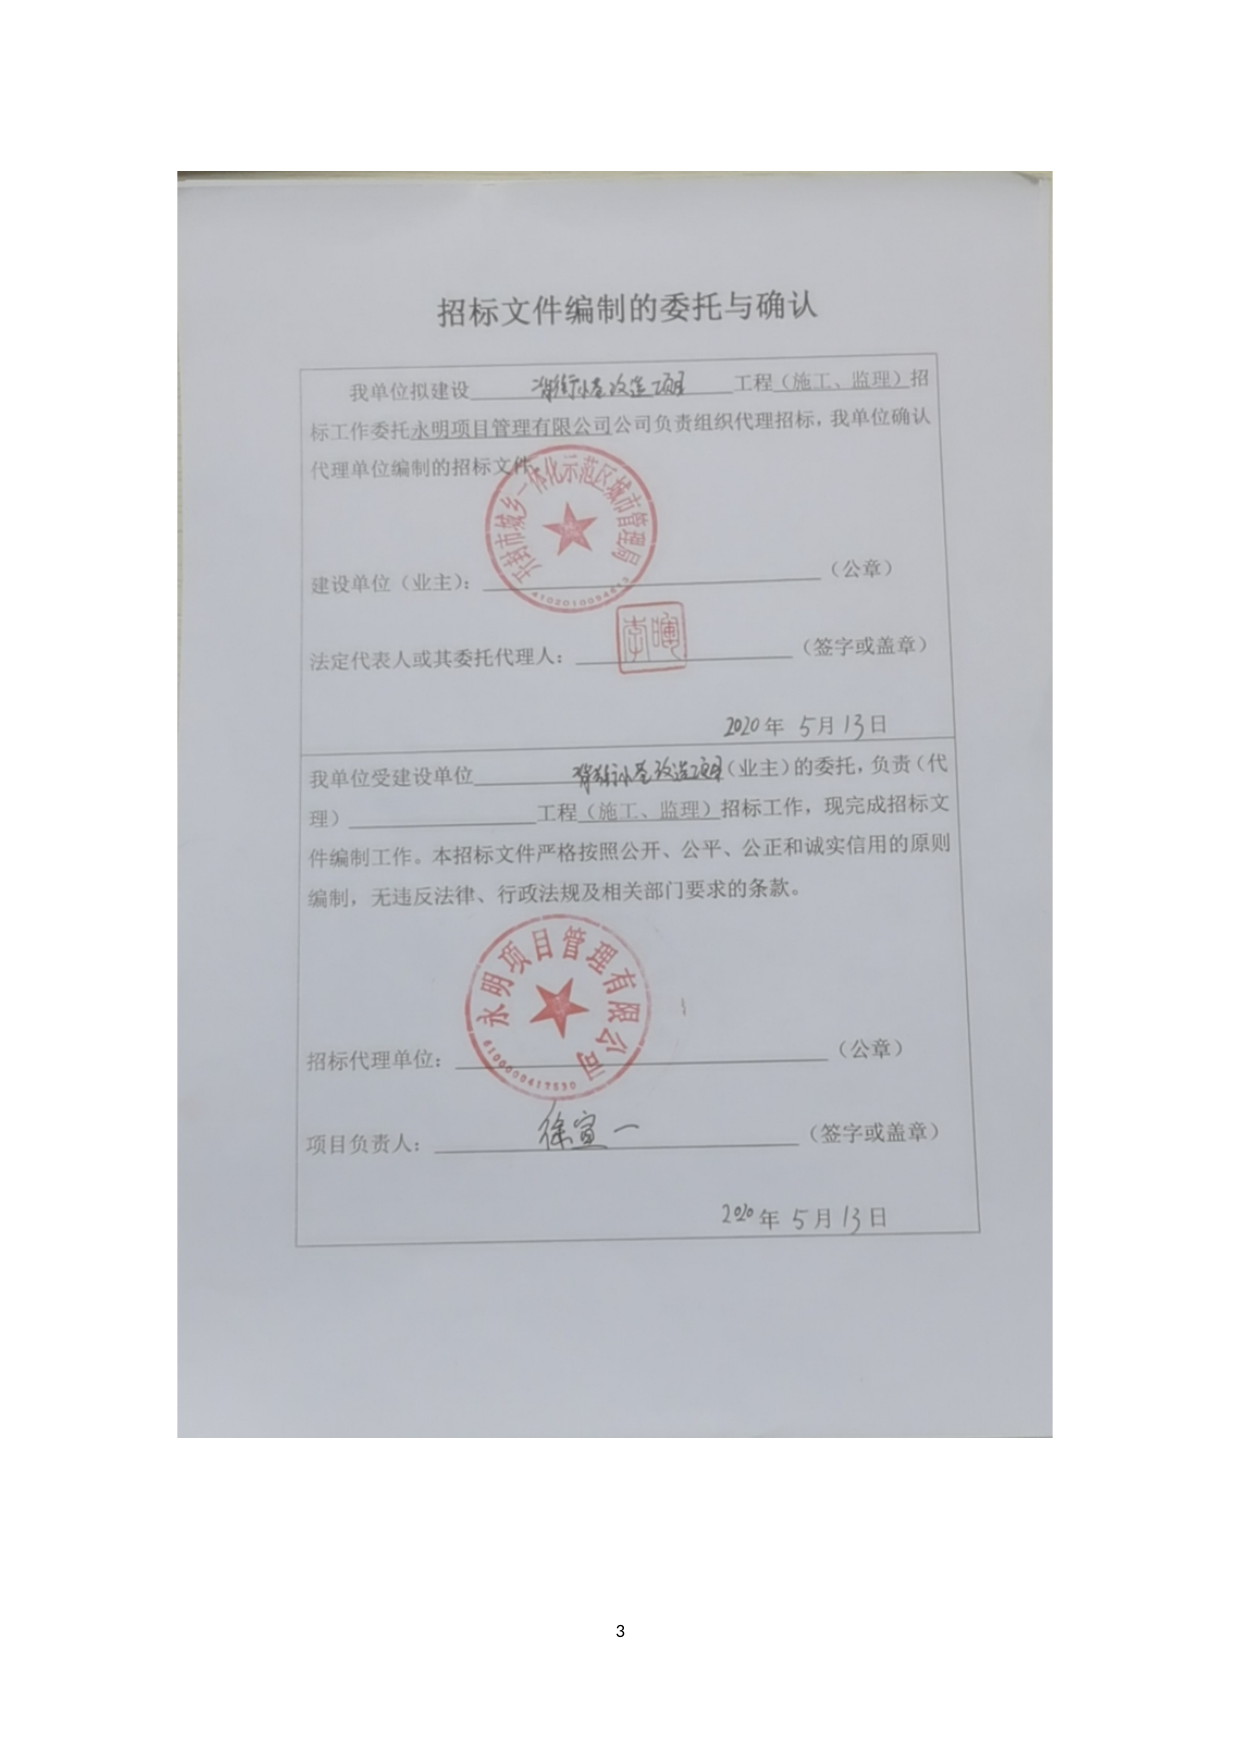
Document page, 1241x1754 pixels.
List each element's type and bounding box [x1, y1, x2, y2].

picture [177, 171, 1053, 1438]
